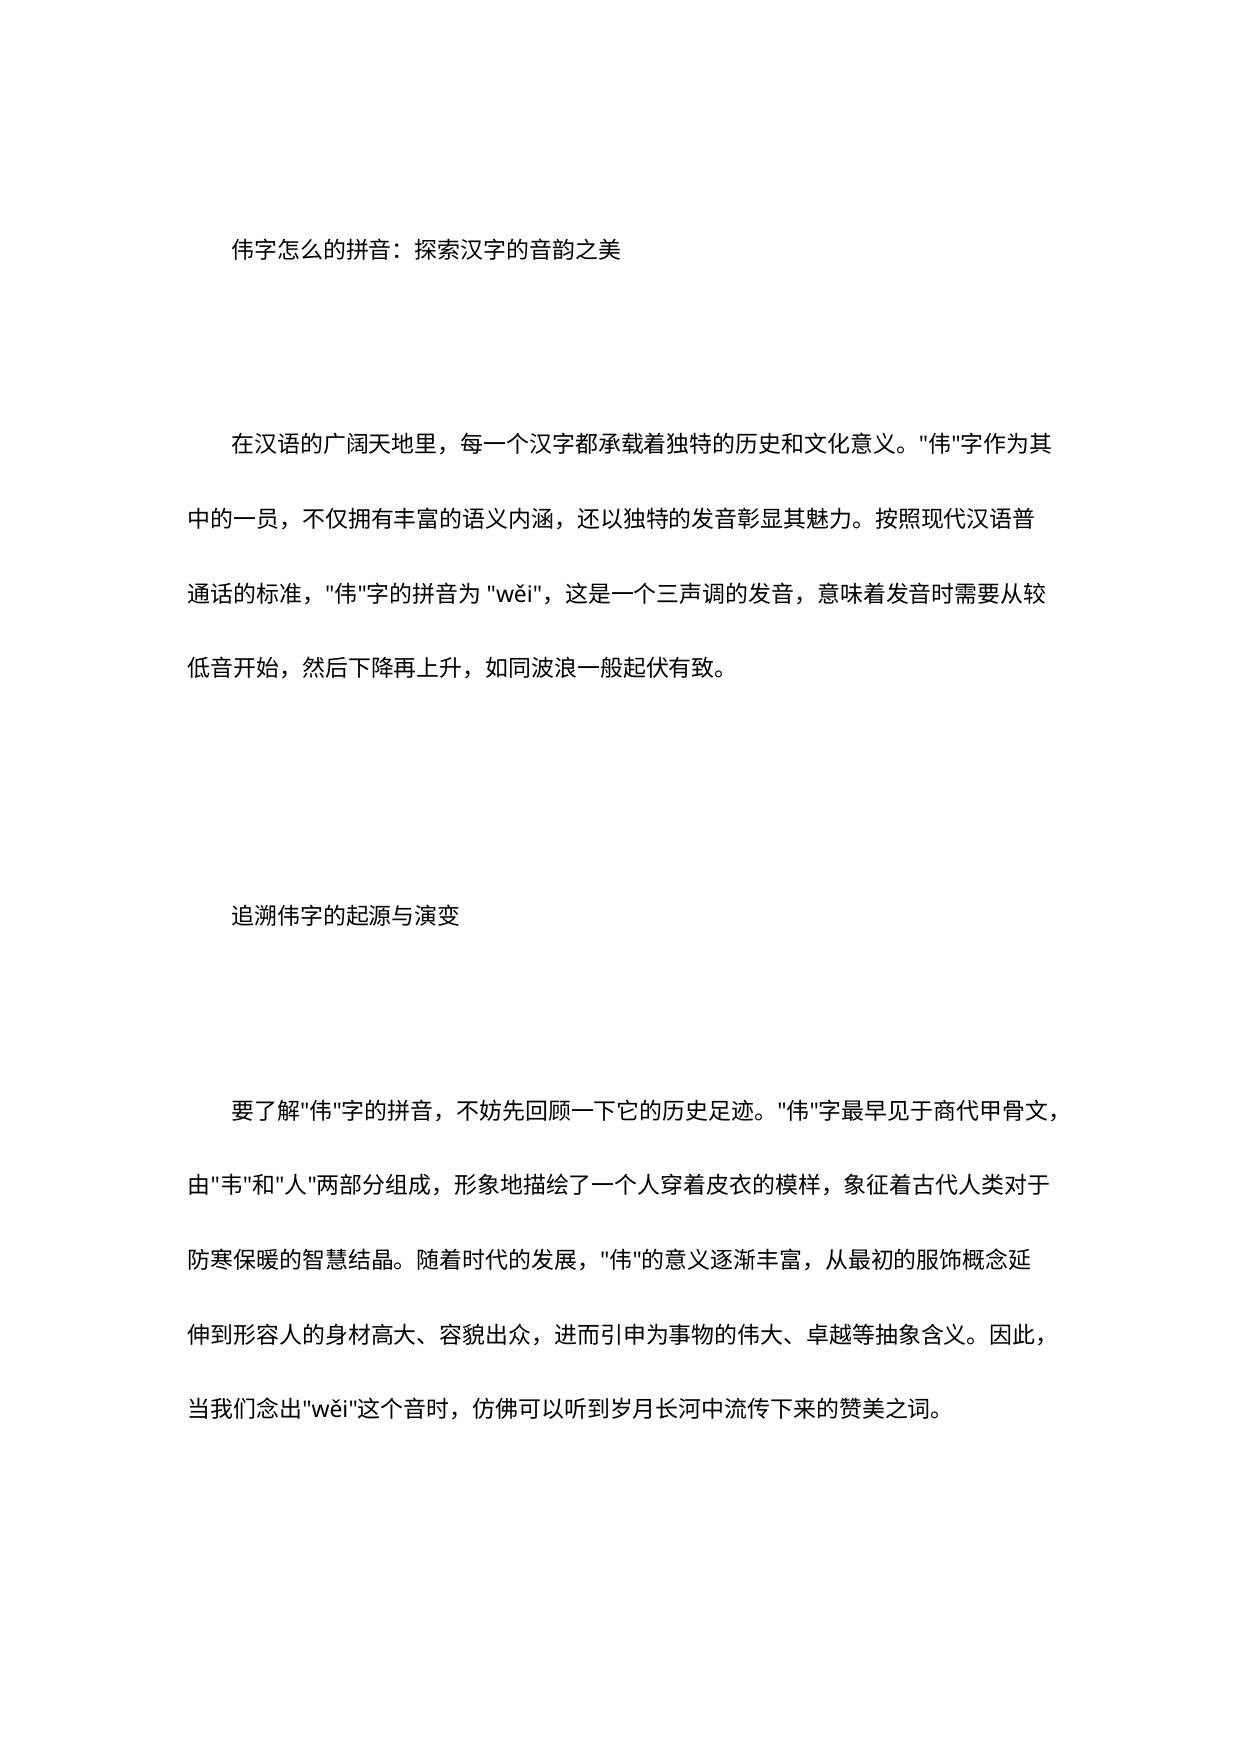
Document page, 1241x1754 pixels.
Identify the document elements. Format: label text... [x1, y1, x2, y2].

text 追溯伟字的起源与演变 [187, 882, 1053, 947]
text 伟字怎么的拼音：探索汉字的音韵之美 [187, 216, 1053, 281]
text 在汉语的广阔天地里，每一个汉字都承载着独特的历史和文化意义。"伟"字作为其中的一员，不仅拥有丰富的语义内涵，还以独特的发音彰显其魅力。按照现代汉语普通话的标准，"伟"字的拼音为 "wěi"，这是一个三声调的发音，意味着发音时需要从较低音开始，然后下降再上升，如同波浪一般起伏有致。 [187, 410, 1053, 699]
text 要了解"伟"字的拼音，不妨先回顾一下它的历史足迹。"伟"字最早见于商代甲骨文，由"韦"和"人"两部分组成，形象地描绘了一个人穿着皮衣的模样，象征着古代人类对于防寒保暖的智慧结晶。随着时代的发展，"伟"的意义逐渐丰富，从最初的服饰概念延伸到形容人的身材高大、容貌出众，进而引申为事物的伟大、卓越等抽象含义。因此，当我们念出"wěi"这个音时，仿佛可以听到岁月长河中流传下来的赞美之词。 [187, 1077, 1053, 1441]
